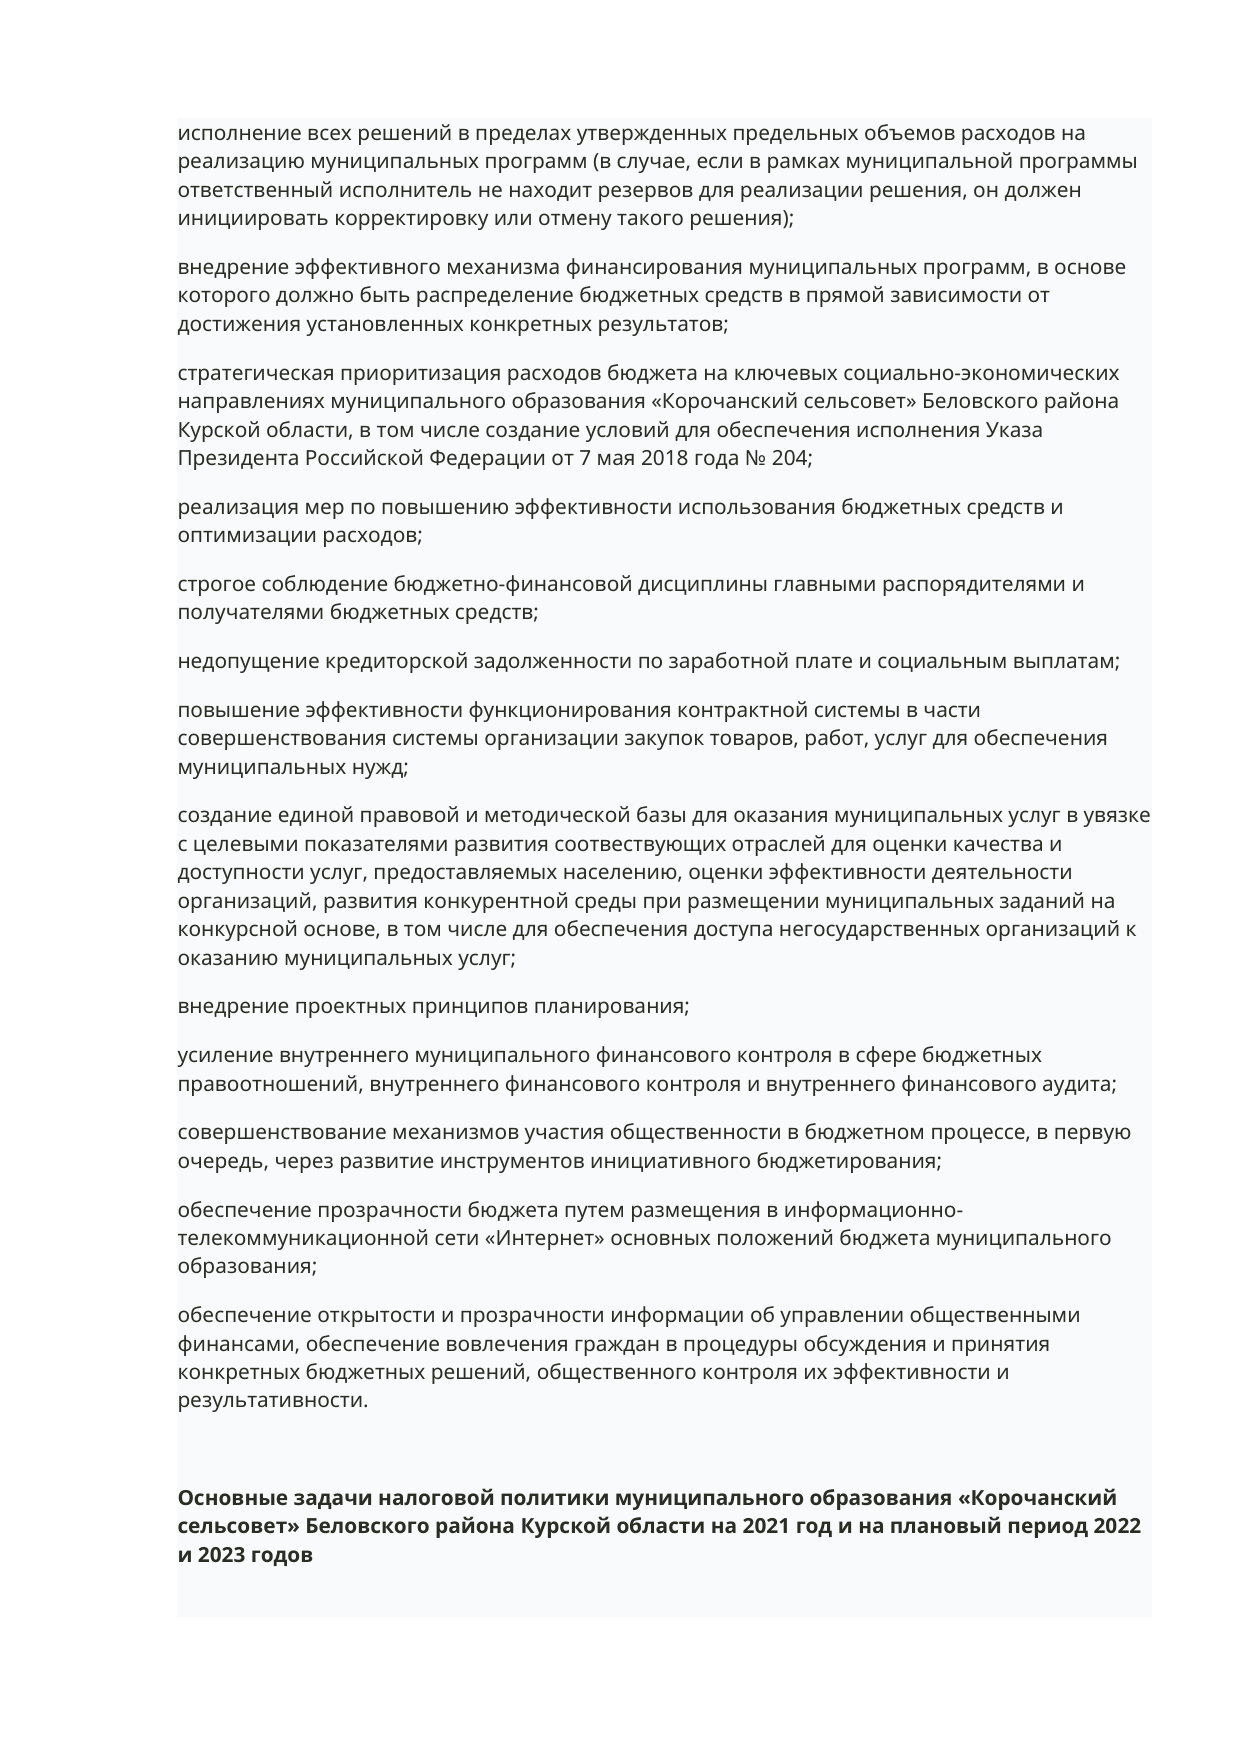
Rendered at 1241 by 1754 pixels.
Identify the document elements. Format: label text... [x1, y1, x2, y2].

text усиление внутреннего муниципального финансового контроля в сфере бюджетных правоотношений, внутреннего финансового контроля и внутреннего финансового аудита; [177, 1040, 1152, 1097]
text стратегическая приоритизация расходов бюджета на ключевых социально-экономических направлениях муниципального образования «Корочанский сельсовет» Беловского района Курской области, в том числе создание условий для обеспечения исполнения Указа Президента Российской Федерации от 7 мая 2018 года № 204; [177, 358, 1152, 472]
text внедрение эффективного механизма финансирования муниципальных программ, в основе которого должно быть распределение бюджетных средств в прямой зависимости от достижения установленных конкретных результатов; [177, 252, 1152, 337]
text внедрение проектных принципов планирования; [177, 992, 1152, 1020]
text исполнение всех решений в пределах утвержденных предельных объемов расходов на реализацию муниципальных программ (в случае, если в рамках муниципальной программы ответственный исполнитель не находит резервов для реализации решения, он должен инициировать корректировку или отмену такого решения); [177, 118, 1152, 232]
text создание единой правовой и методической базы для оказания муниципальных услуг в увязке с целевыми показателями развития соотвествующих отраслей для оценки качества и доступности услуг, предоставляемых населению, оценки эффективности деятельности организаций, развития конкурентной среды при размещении муниципальных заданий на конкурсной основе, в том числе для обеспечения доступа негосударственных организаций к оказанию муниципальных услуг; [177, 801, 1152, 971]
text обеспечение прозрачности бюджета путем размещения в информационно-телекоммуникационной сети «Интернет» основных положений бюджета муниципального образования; [177, 1195, 1152, 1280]
text реализация мер по повышению эффективности использования бюджетных средств и оптимизации расходов; [177, 492, 1152, 549]
text повышение эффективности функционирования контрактной системы в части совершенствования системы организации закупок товаров, работ, услуг для обеспечения муниципальных нужд; [177, 695, 1152, 780]
text строгое соблюдение бюджетно-финансовой дисциплины главными распорядителями и получателями бюджетных средств; [177, 569, 1152, 626]
text Основные задачи налоговой политики муниципального образования «Корочанский сельсовет» Беловского района Курской области на 2021 год и на плановый период 2022 и 2023 годов [177, 1483, 1152, 1568]
text недопущение кредиторской задолженности по заработной плате и социальным выплатам; [177, 646, 1152, 675]
text совершенствование механизмов участия общественности в бюджетном процессе, в первую очередь, через развитие инструментов инициативного бюджетирования; [177, 1117, 1152, 1174]
text обеспечение открытости и прозрачности информации об управлении общественными финансами, обеспечение вовлечения граждан в процедуры обсуждения и принятия конкретных бюджетных решений, общественного контроля их эффективности и результативности. [177, 1300, 1152, 1414]
